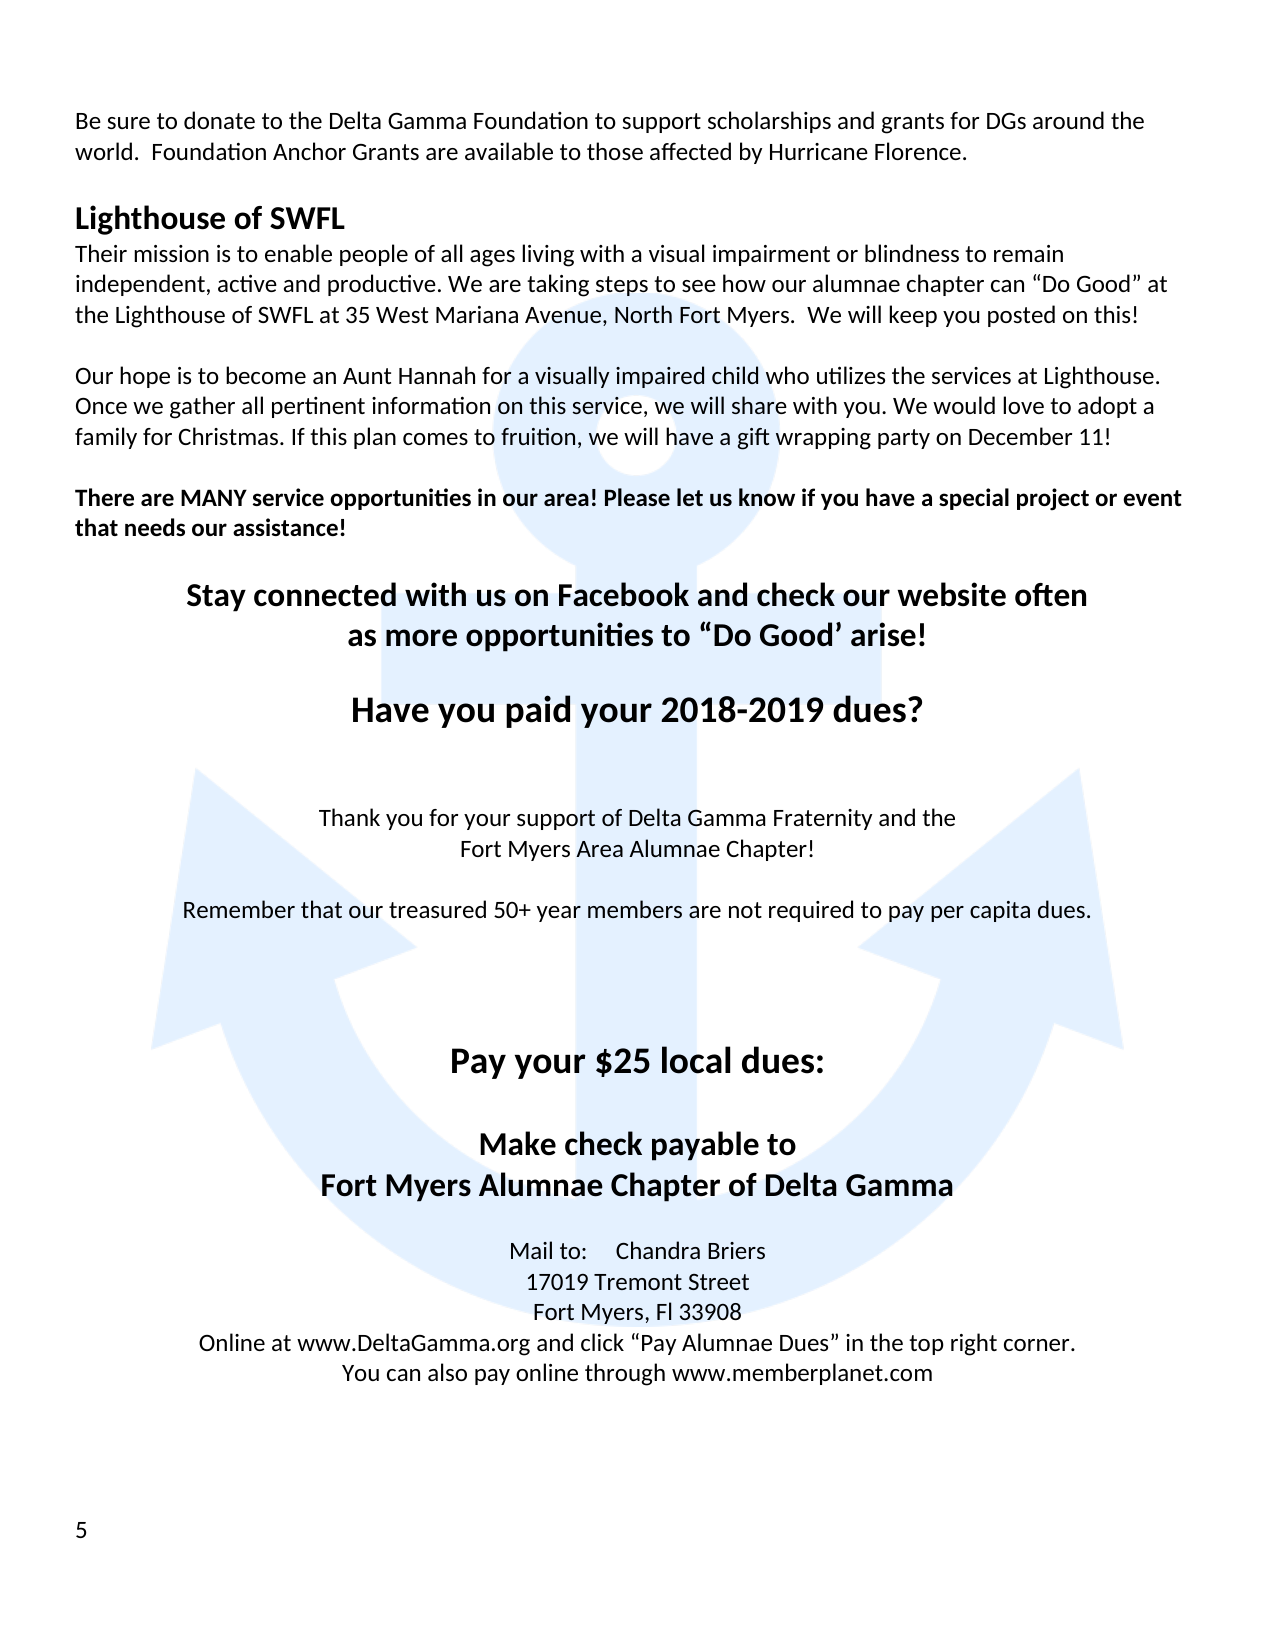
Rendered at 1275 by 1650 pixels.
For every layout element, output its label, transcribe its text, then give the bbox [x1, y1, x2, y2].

text Stay connected with us on Facebook and check our website often [75, 573, 1200, 614]
text There are MANY service opportunities in our area! Please let us know if you have a special project or event that needs our assistance! [75, 482, 1200, 543]
text Thank you for your support of Delta Gamma Fraternity and the [75, 803, 1200, 833]
text Mail to: Chandra Briers [75, 1235, 1200, 1266]
text as more opportunities to “Do Good’ arise! [75, 614, 1200, 655]
text Our hope is to become an Aunt Hannah for a visually impaired child who utilizes the services at Lighthouse. Once we gather all pertinent information on this service, we will share with you. We would love to adopt a family for Christmas. If this plan comes to fruition, we will have a gift wrapping party on December 11! [75, 360, 1200, 451]
text 17019 Tremont Street [75, 1266, 1200, 1296]
text Be sure to donate to the Delta Gamma Foundation to support scholarships and grants for DGs around the world. Foundation Anchor Grants are available to those affected by Hurricane Florence. [75, 106, 1200, 167]
text Fort Myers Area Alumnae Chapter! [75, 833, 1200, 864]
text Fort Myers Alumnae Chapter of Delta Gamma [75, 1164, 1200, 1205]
text Make check payable to [75, 1123, 1200, 1164]
text You can also pay online through www.memberplanet.com [75, 1357, 1200, 1388]
text Have you paid your 2018-2019 dues? [75, 686, 1200, 731]
text Remember that our treasured 50+ year members are not required to pay per capita dues. [75, 894, 1200, 925]
text Online at www.DeltaGamma.org and click “Pay Alumnae Dues” in the top right corner. [75, 1327, 1200, 1357]
text Fort Myers, Fl 33908 [75, 1296, 1200, 1327]
text Their mission is to enable people of all ages living with a visual impairment or blindness to remain independent, active and productive. We are taking steps to see how our alumnae chapter can “Do Good” at the Lighthouse of SWFL at 35 West Mariana Avenue, North Fort Myers. We will keep you posted on this! [75, 238, 1200, 329]
text Lighthouse of SWFL [75, 197, 1200, 238]
text Pay your $25 local dues: [75, 1037, 1200, 1082]
